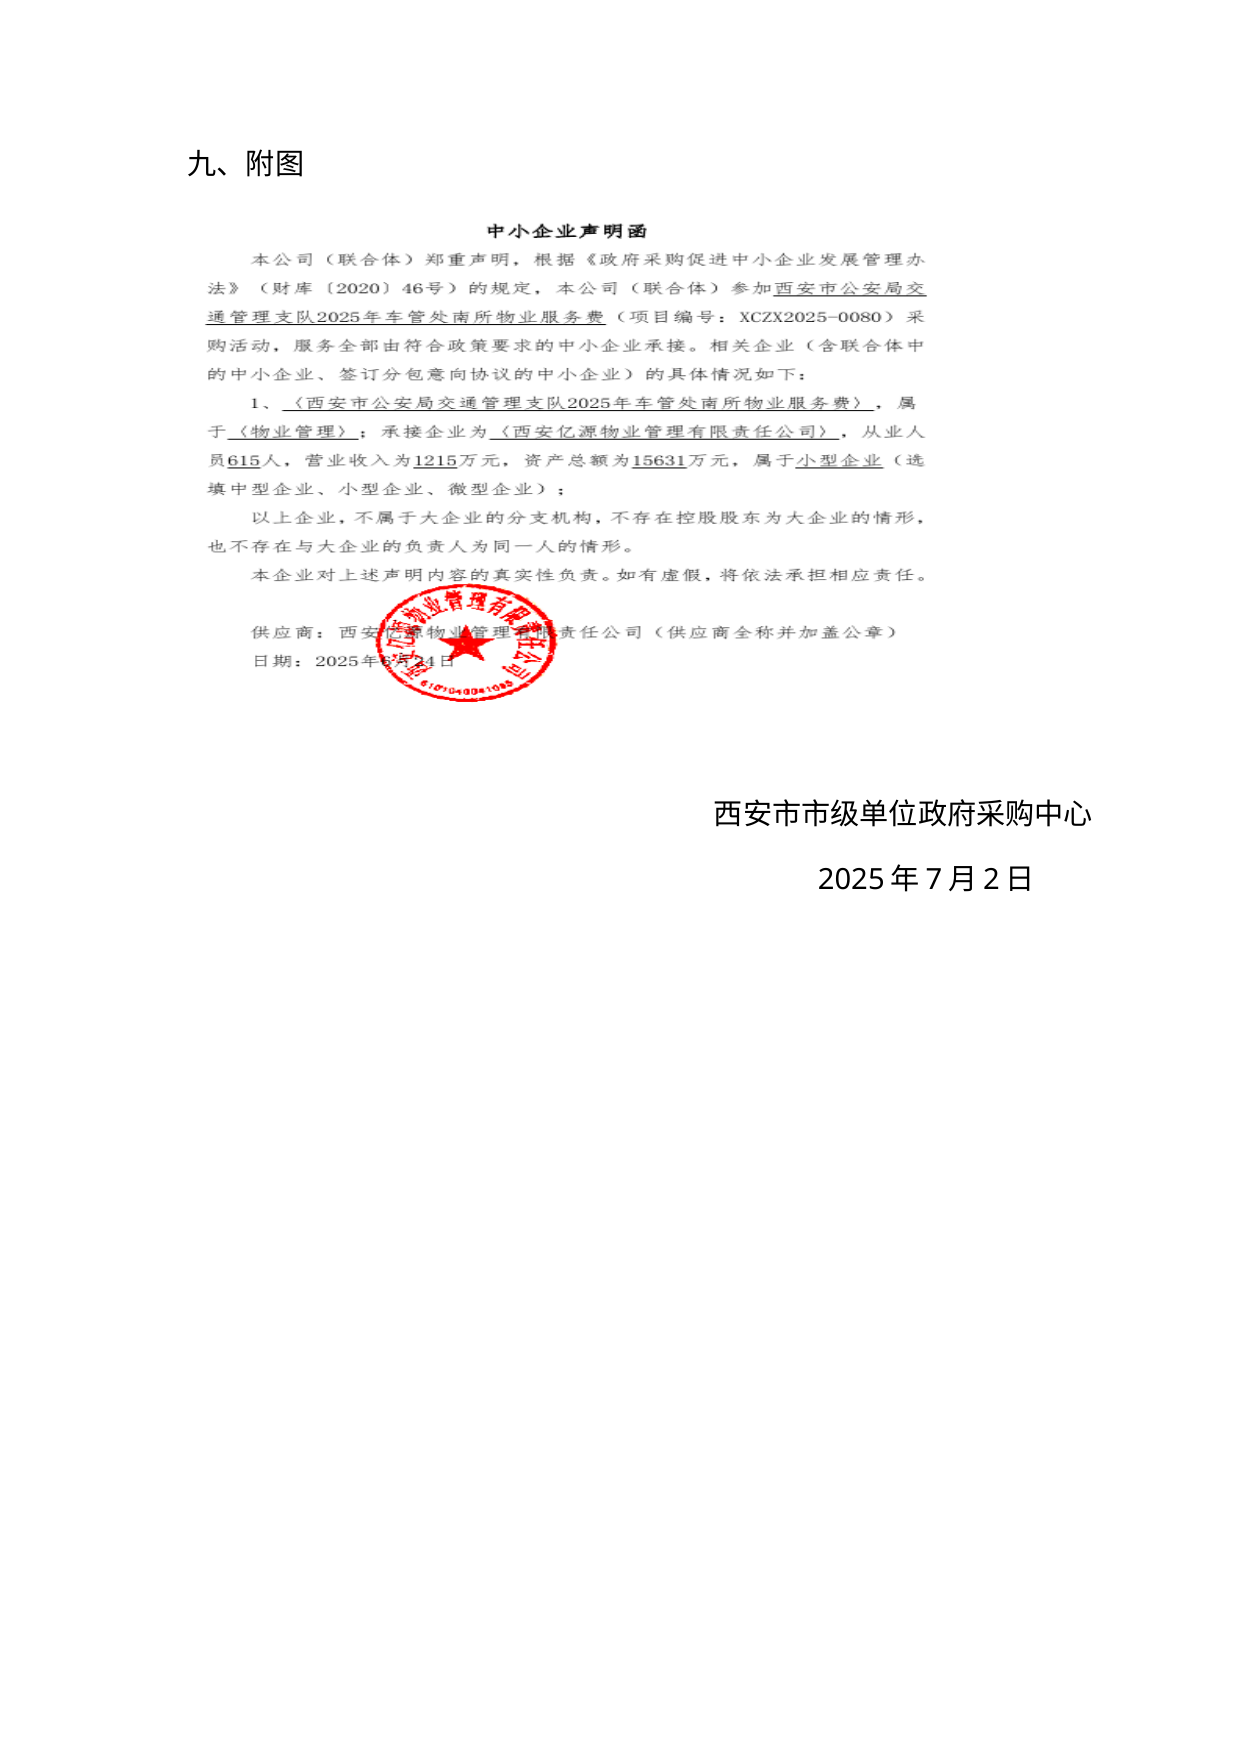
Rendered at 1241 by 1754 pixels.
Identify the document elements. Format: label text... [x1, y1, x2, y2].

picture [182, 195, 973, 703]
text 九、附图 [187, 129, 1093, 194]
text 西安市市级单位政府采购中心 [187, 779, 1093, 844]
text 2025年7月2日 [187, 844, 1034, 909]
